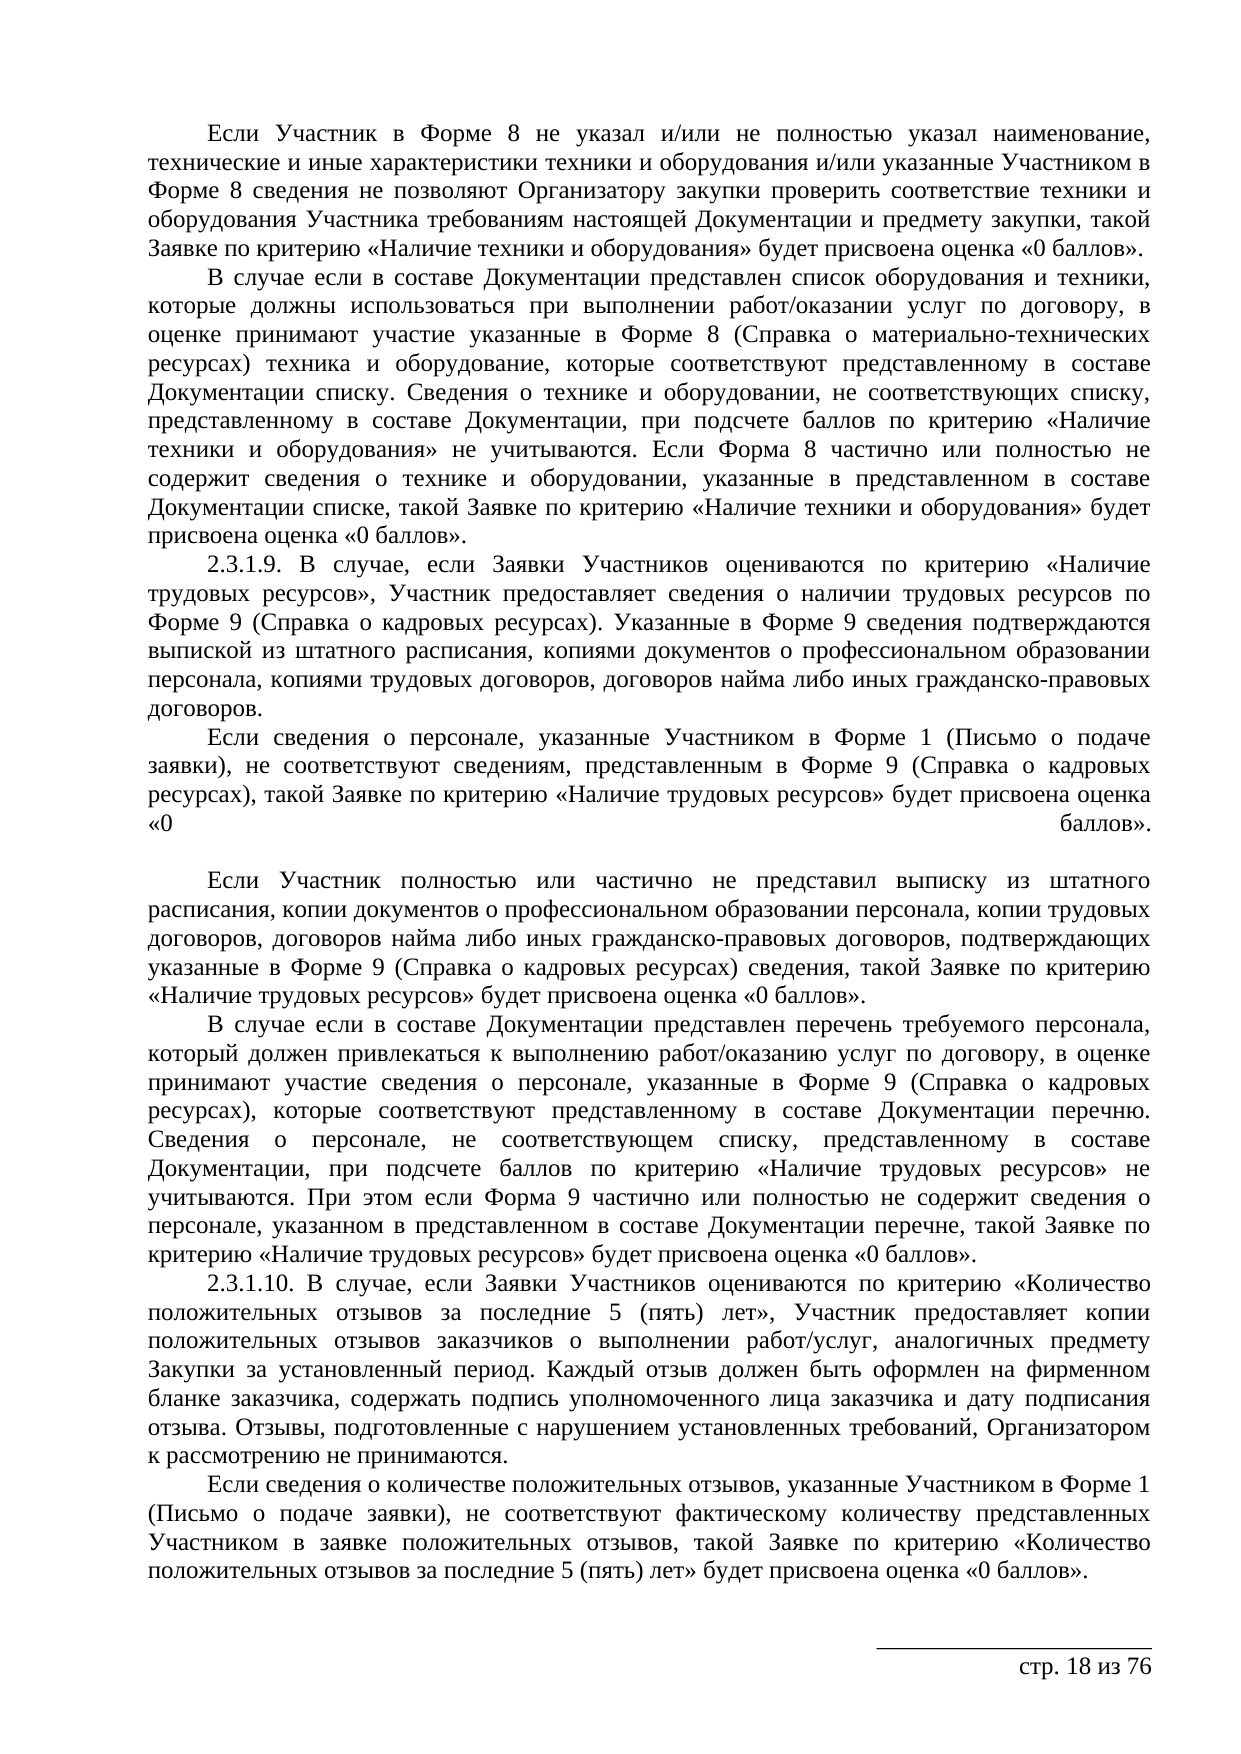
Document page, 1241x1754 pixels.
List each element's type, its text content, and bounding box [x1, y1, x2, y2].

text 2.3.1.9. В случае, если Заявки Участников оцениваются по критерию «Наличие трудовых ресурсов», Участник предоставляет сведения о наличии трудовых ресурсов по Форме 9 (Справка о кадровых ресурсах). Указанные в Форме 9 сведения подтверждаются выпиской из штатного расписания, копиями документов о профессиональном образовании персонала, копиями трудовых договоров, договоров найма либо иных гражданско-правовых договоров. [148, 549, 1152, 722]
text Если Участник в Форме 8 не указал и/или не полностью указал наименование, технические и иные характеристики техники и оборудования и/или указанные Участником в Форме 8 сведения не позволяют Организатору закупки проверить соответствие техники и оборудования Участника требованиям настоящей Документации и предмету закупки, такой Заявке по критерию «Наличие техники и оборудования» будет присвоена оценка «0 баллов». [148, 118, 1152, 262]
text 2.3.1.10. В случае, если Заявки Участников оцениваются по критерию «Количество положительных отзывов за последние 5 (пять) лет», Участник предоставляет копии положительных отзывов заказчиков о выполнении работ/услуг, аналогичных предмету Закупки за установленный период. Каждый отзыв должен быть оформлен на фирменном бланке заказчика, содержать подпись уполномоченного лица заказчика и дату подписания отзыва. Отзывы, подготовленные с нарушением установленных требований, Организатором к рассмотрению не принимаются. [148, 1268, 1152, 1469]
text В случае если в составе Документации представлен список оборудования и техники, которые должны использоваться при выполнении работ/оказании услуг по договору, в оценке принимают участие указанные в Форме 8 (Справка о материально-технических ресурсах) техника и оборудование, которые соответствуют представленному в составе Документации списку. Сведения о технике и оборудовании, не соответствующих списку, представленному в составе Документации, при подсчете баллов по критерию «Наличие техники и оборудования» не учитываются. Если Форма 8 частично или полностью не содержит сведения о технике и оборудовании, указанные в представленном в составе Документации списке, такой Заявке по критерию «Наличие техники и оборудования» будет присвоена оценка «0 баллов». [148, 262, 1152, 549]
text В случае если в составе Документации представлен перечень требуемого персонала, который должен привлекаться к выполнению работ/оказанию услуг по договору, в оценке принимают участие сведения о персонале, указанные в Форме 9 (Справка о кадровых ресурсах), которые соответствуют представленному в составе Документации перечню. Сведения о персонале, не соответствующем списку, представленному в составе Документации, при подсчете баллов по критерию «Наличие трудовых ресурсов» не учитываются. При этом если Форма 9 частично или полностью не содержит сведения о персонале, указанном в представленном в составе Документации перечне, такой Заявке по критерию «Наличие трудовых ресурсов» будет присвоена оценка «0 баллов». [148, 1009, 1152, 1268]
text Если Участник полностью или частично не представил выписку из штатного расписания, копии документов о профессиональном образовании персонала, копии трудовых договоров, договоров найма либо иных гражданско-правовых договоров, подтверждающих указанные в Форме 9 (Справка о кадровых ресурсах) сведения, такой Заявке по критерию «Наличие трудовых ресурсов» будет присвоена оценка «0 баллов». [148, 866, 1152, 1009]
text Если сведения о персонале, указанные Участником в Форме 1 (Письмо о подаче заявки), не соответствуют сведениям, представленным в Форме 9 (Справка о кадровых ресурсах), такой Заявке по критерию «Наличие трудовых ресурсов» будет присвоена оценка «0 баллов». [148, 722, 1152, 866]
text Если сведения о количестве положительных отзывов, указанные Участником в Форме 1 (Письмо о подаче заявки), не соответствуют фактическому количеству представленных Участником в заявке положительных отзывов, такой Заявке по критерию «Количество положительных отзывов за последние 5 (пять) лет» будет присвоена оценка «0 баллов». [148, 1469, 1152, 1584]
